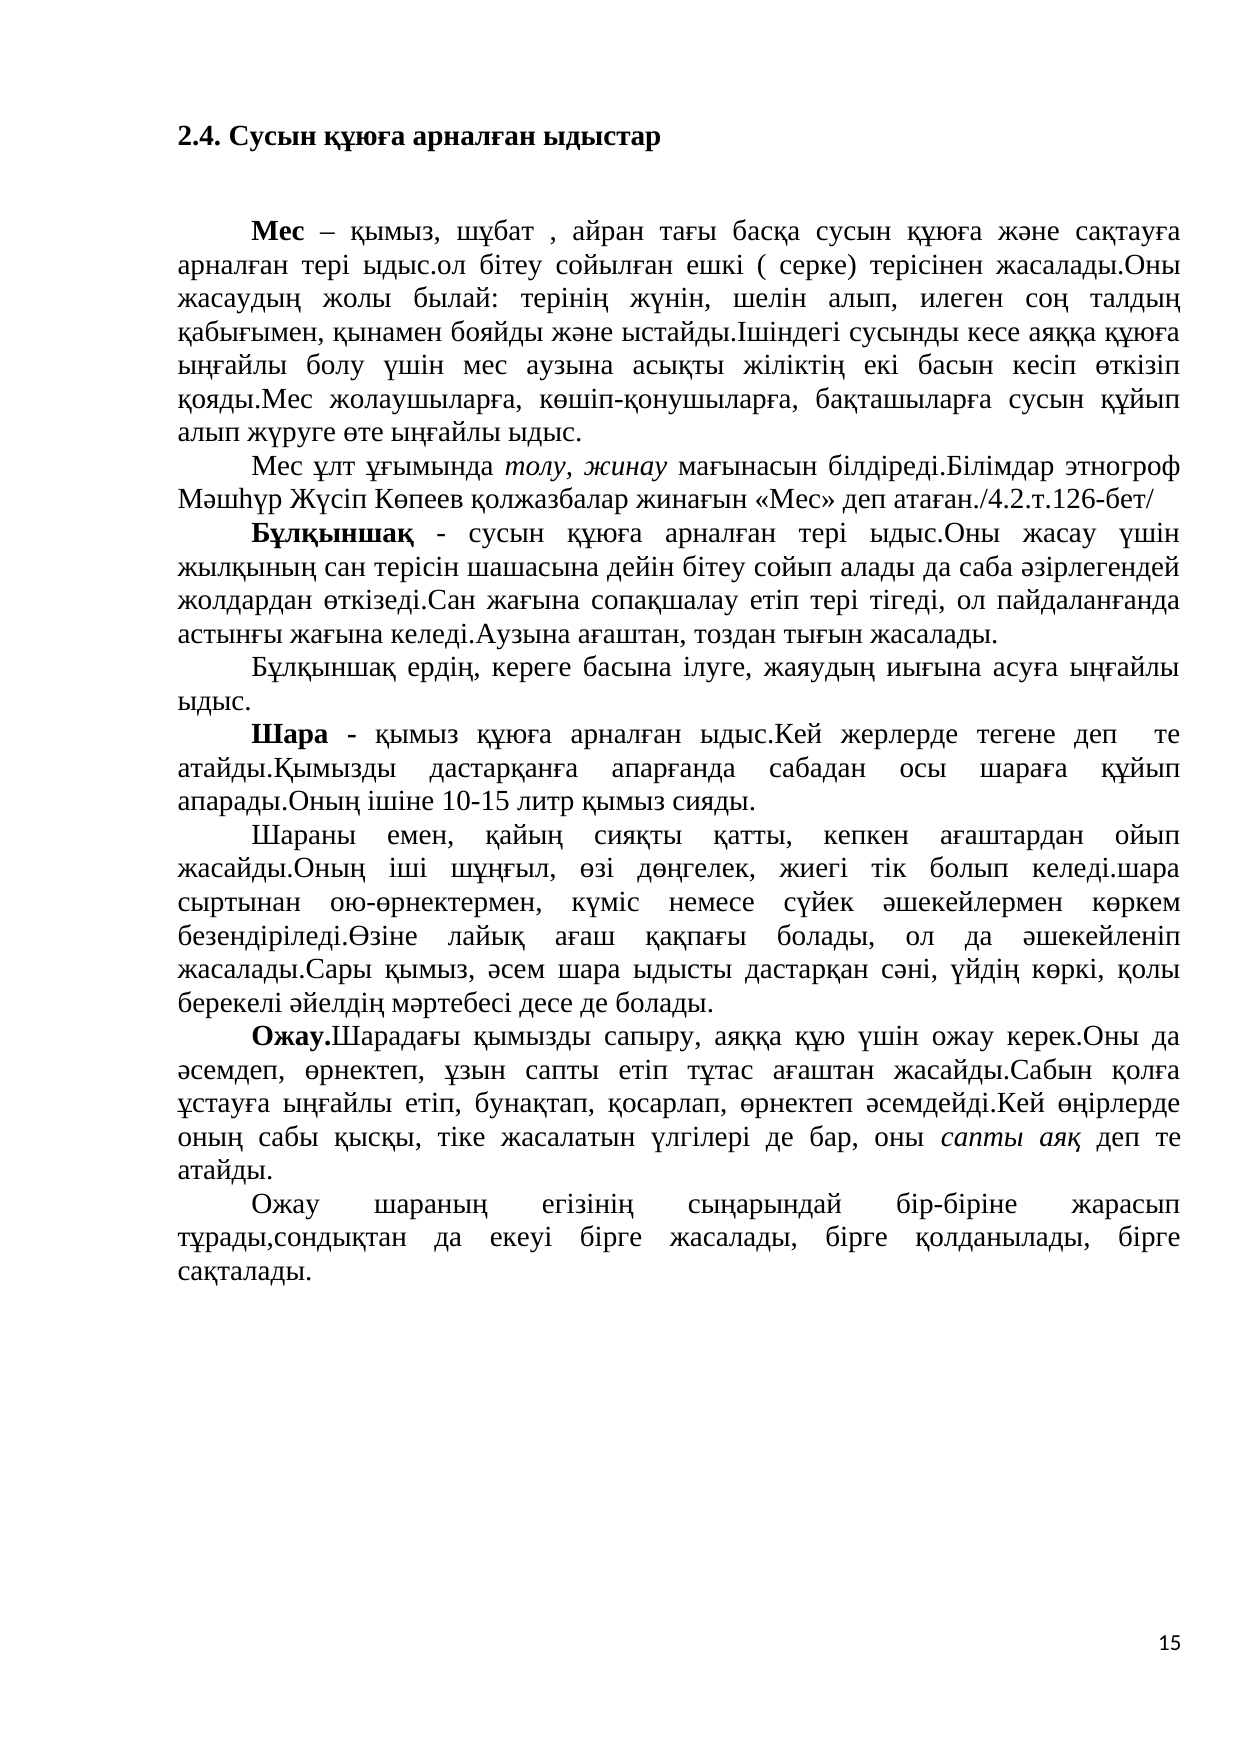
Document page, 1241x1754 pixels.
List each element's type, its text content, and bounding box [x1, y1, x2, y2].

text Бұлқыншақ - сусын құюға арналған тері ыдыс.Оны жасау үшін жылқының сан терісін шашасына дейін бітеу сойып алады да саба әзірлегендей жолдардан өткізеді.Сан жағына сопақшалау етіп тері тігеді, ол пайдаланғанда астынғы жағына келеді.Аузына ағаштан, тоздан тығын жасалады. [177, 515, 1181, 649]
text Шараны емен, қайың сияқты қатты, кепкен ағаштардан ойып жасайды.Оның іші шұңғыл, өзі дөңгелек, жиегі тік болып келеді.шара сыртынан ою-өрнектермен, күміс немесе сүйек әшекейлермен көркем безендіріледі.Өзіне лайық ағаш қақпағы болады, ол да әшекейленіп жасалады.Сары қымыз, әсем шара ыдысты дастарқан сәні, үйдің көркі, қолы берекелі әйелдің мәртебесі десе де болады. [177, 817, 1181, 1018]
text 2.4. Сусын құюға арналған ыдыстар [177, 118, 1181, 152]
text Ожау шараның егізінің сыңарындай бір-біріне жарасып тұрады,сондықтан да екеуі бірге жасалады, бірге қолданылады, бірге сақталады. [177, 1186, 1181, 1287]
text Бұлқыншақ ердің, кереге басына ілуге, жаяудың иығына асуға ыңғайлы ыдыс. [177, 649, 1181, 716]
text Мес ұлт ұғымында толу, жинау мағынасын білдіреді.Білімдар этногроф Мәшһүр Жүсіп Көпеев қолжазбалар жинағын «Мес» деп атаған./4.2.т.126-бет/ [177, 448, 1181, 515]
text Мес – қымыз, шұбат , айран тағы басқа сусын құюға және сақтауға арналған тері ыдыс.ол бітеу сойылған ешкі ( серке) терісінен жасалады.Оны жасаудың жолы былай: терінің жүнін, шелін алып, илеген соң талдың қабығымен, қынамен бояйды және ыстайды.Ішіндегі сусынды кесе аяққа құюға ыңғайлы болу үшін мес аузына асықты жіліктің екі басын кесіп өткізіп қояды.Мес жолаушыларға, көшіп-қонушыларға, бақташыларға сусын құйып алып жүруге өте ыңғайлы ыдыс. [177, 213, 1181, 448]
text Шара - қымыз құюға арналған ыдыс.Кей жерлерде тегене деп те атайды.Қымызды дастарқанға апарғанда сабадан осы шараға құйып апарады.Оның ішіне 10- қымыз сияды. [177, 716, 1181, 817]
text Ожау.Шарадағы қымызды сапыру, аяққа құю үшін ожау керек.Оны да әсемдеп, өрнектеп, ұзын сапты етіп тұтас ағаштан жасайды.Сабын қолға ұстауға ыңғайлы етіп, бунақтап, қосарлап, өрнектеп әсемдейді.Кей өңірлерде оның сабы қысқы, тіке жасалатын үлгілері де бар, оны сапты аяқ деп те атайды. [177, 1018, 1181, 1186]
